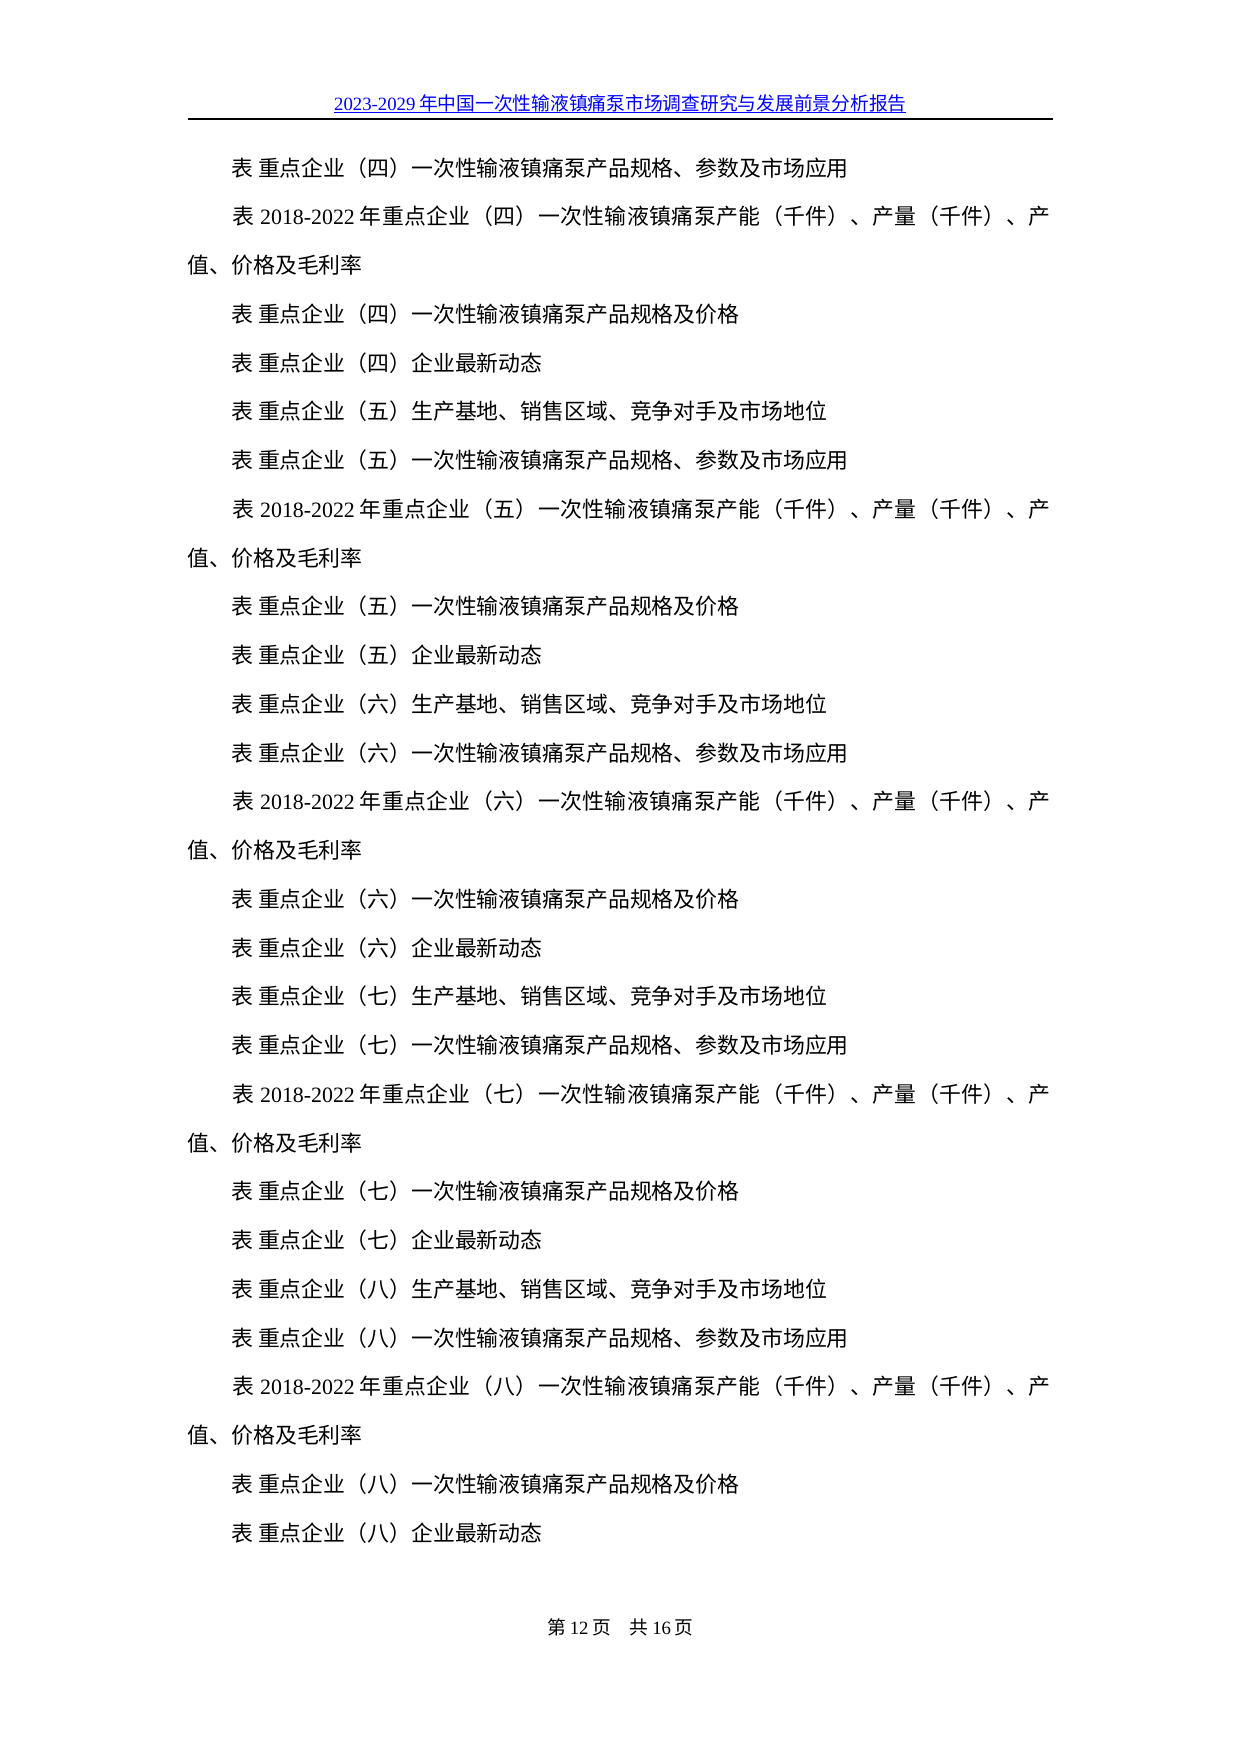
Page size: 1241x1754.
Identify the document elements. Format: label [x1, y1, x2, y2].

text [187, 150, 1053, 1548]
